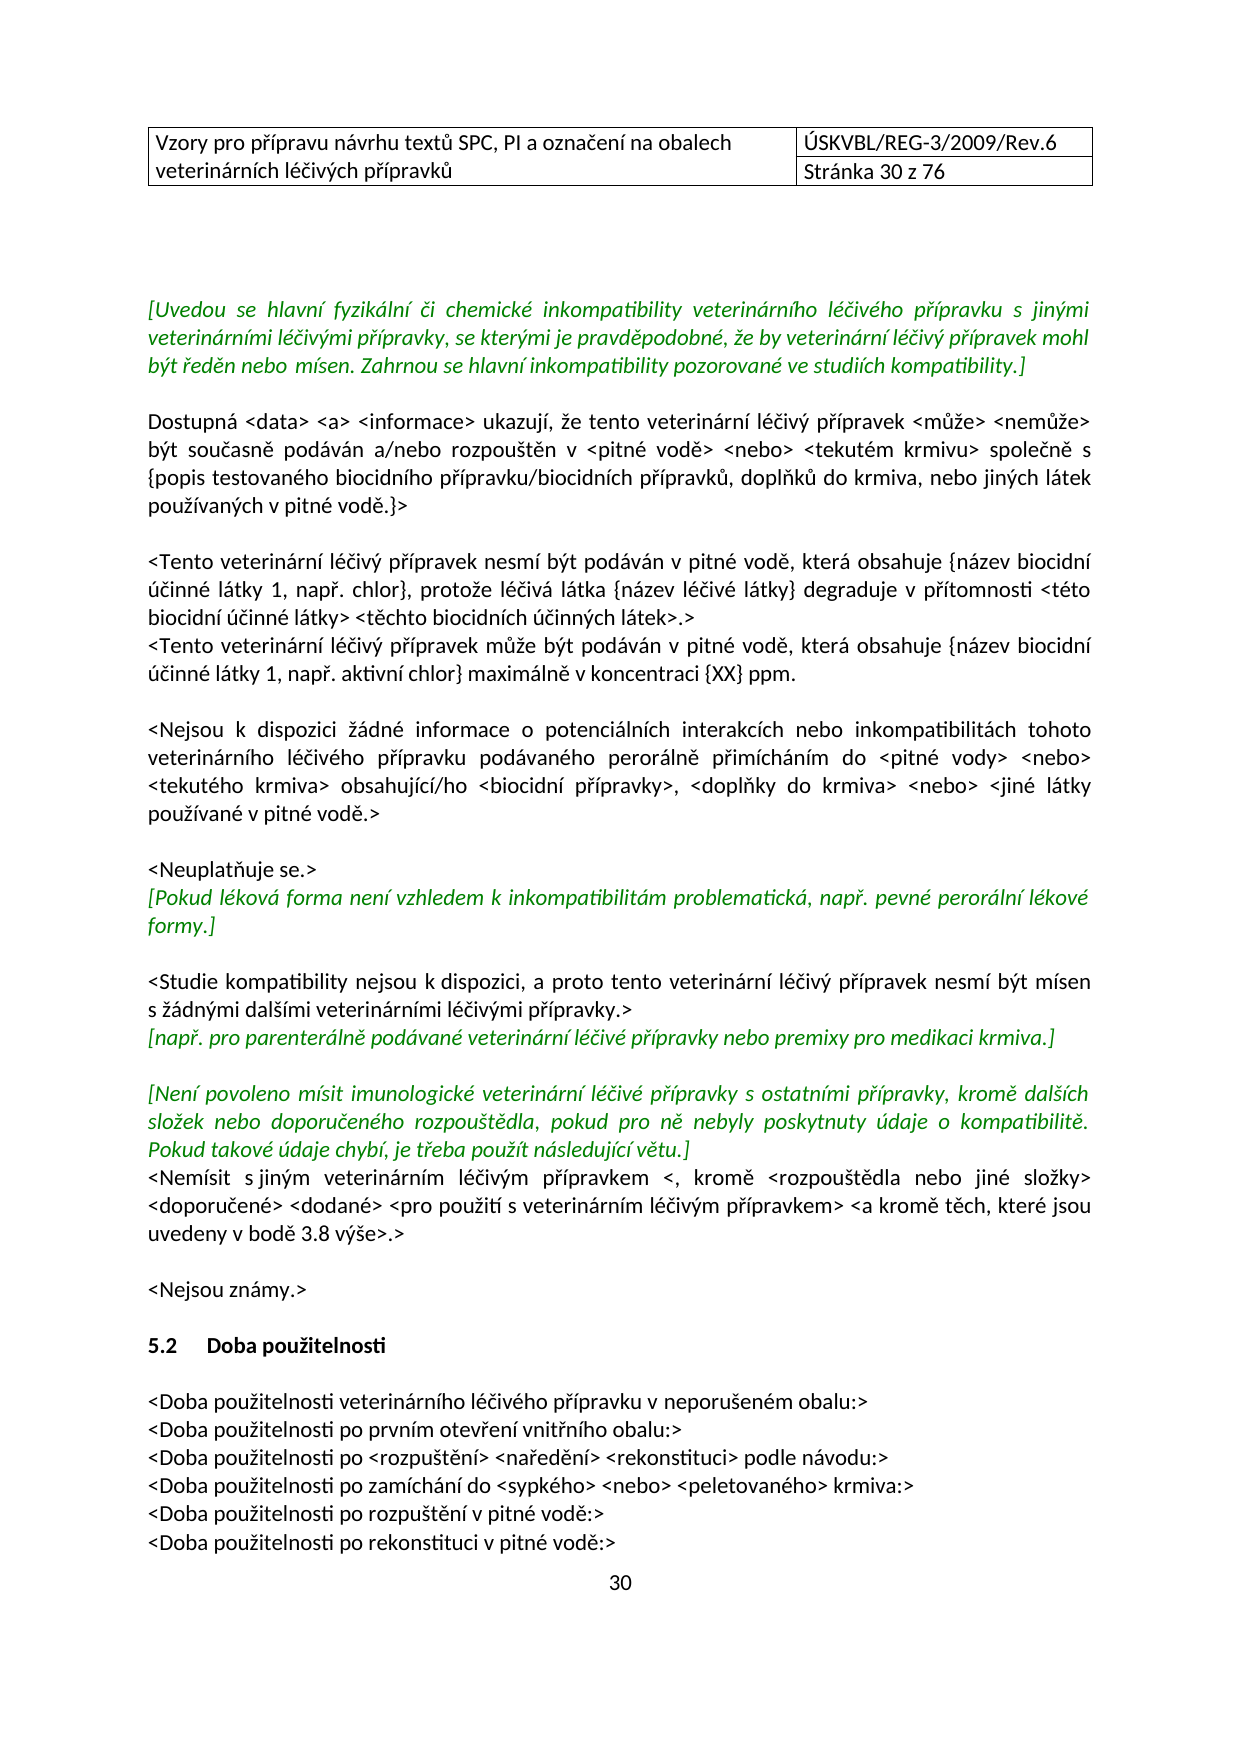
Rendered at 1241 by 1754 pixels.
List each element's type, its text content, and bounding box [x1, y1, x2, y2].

text Dostupná <data> <a> <informace> ukazují, že tento veterinární léčivý přípravek <může> <nemůže> být současně podáván a/nebo rozpouštěn v <pitné vodě> <nebo> <tekutém krmivu> společně s {popis testovaného biocidního přípravku/biocidních přípravků, doplňků do krmiva, nebo jiných látek používaných v pitné vodě.}> [148, 407, 1093, 519]
text <Doba použitelnosti veterinárního léčivého přípravku v neporušeném obalu:> [148, 1387, 1093, 1416]
text <Tento veterinární léčivý přípravek nesmí být podáván v pitné vodě, která obsahuje {název biocidní účinné látky 1, např. chlor}, protože léčivá látka {název léčivé látky} degraduje v přítomnosti <této biocidní účinné látky> <těchto biocidních účinných látek>.> [148, 547, 1093, 631]
text <Tento veterinární léčivý přípravek může být podáván v pitné vodě, která obsahuje {název biocidní účinné látky 1, např. aktivní chlor} maximálně v koncentraci {XX} ppm. [148, 631, 1093, 687]
text <Neuplatňuje se.> [148, 855, 1093, 883]
text <Nejsou k dispozici žádné informace o potenciálních interakcích nebo inkompatibilitách tohoto veterinárního léčivého přípravku podávaného perorálně přimícháním do <pitné vody> <nebo> <tekutého krmiva> obsahující/ho <biocidní přípravky>, <doplňky do krmiva> <nebo> <jiné látky používané v pitné vodě.> [148, 715, 1093, 827]
text <Doba použitelnosti po rekonstituci v pitné vodě:> [148, 1528, 1093, 1556]
text [Není povoleno mísit imunologické veterinární léčivé přípravky s ostatními přípravky, kromě dalších složek nebo doporučeného rozpouštědla, pokud pro ně nebyly poskytnuty údaje o kompatibilitě. Pokud takové údaje chybí, je třeba použít následující větu.] [148, 1079, 1093, 1163]
text <Nemísit s jiným veterinárním léčivým přípravkem <, kromě <rozpouštědla nebo jiné složky> <doporučené> <dodané> <pro použití s veterinárním léčivým přípravkem> <a kromě těch, které jsou uvedeny v bodě 3.8 výše>.> [148, 1163, 1093, 1247]
text [Uvedou se hlavní fyzikální či chemické inkompatibility veterinárního léčivého přípravku s jinými veterinárními léčivými přípravky, se kterými je pravděpodobné, že by veterinární léčivý přípravek mohl být ředěn nebo mísen. Zahrnou se hlavní inkompatibility pozorované ve studiích kompatibility.] [148, 295, 1093, 379]
text 5.2 Doba použitelnosti [148, 1331, 1093, 1359]
text <Doba použitelnosti po zamíchání do <sypkého> <nebo> <peletovaného> krmiva:> [148, 1472, 1093, 1499]
text [Pokud léková forma není vzhledem k inkompatibilitám problematická, např. pevné perorální lékové formy.] [148, 883, 1093, 939]
text <Doba použitelnosti po rozpuštění v pitné vodě:> [148, 1499, 1093, 1528]
text <Nejsou známy.> [148, 1275, 1093, 1303]
text <Doba použitelnosti po <rozpuštění> <naředění> <rekonstituci> podle návodu:> [148, 1443, 1093, 1472]
text [např. pro parenterálně podávané veterinární léčivé přípravky nebo premixy pro medikaci krmiva.] [148, 1023, 1093, 1051]
text <Studie kompatibility nejsou k dispozici, a proto tento veterinární léčivý přípravek nesmí být mísen s žádnými dalšími veterinárními léčivými přípravky.> [148, 967, 1093, 1023]
text <Doba použitelnosti po prvním otevření vnitřního obalu:> [148, 1416, 1093, 1443]
